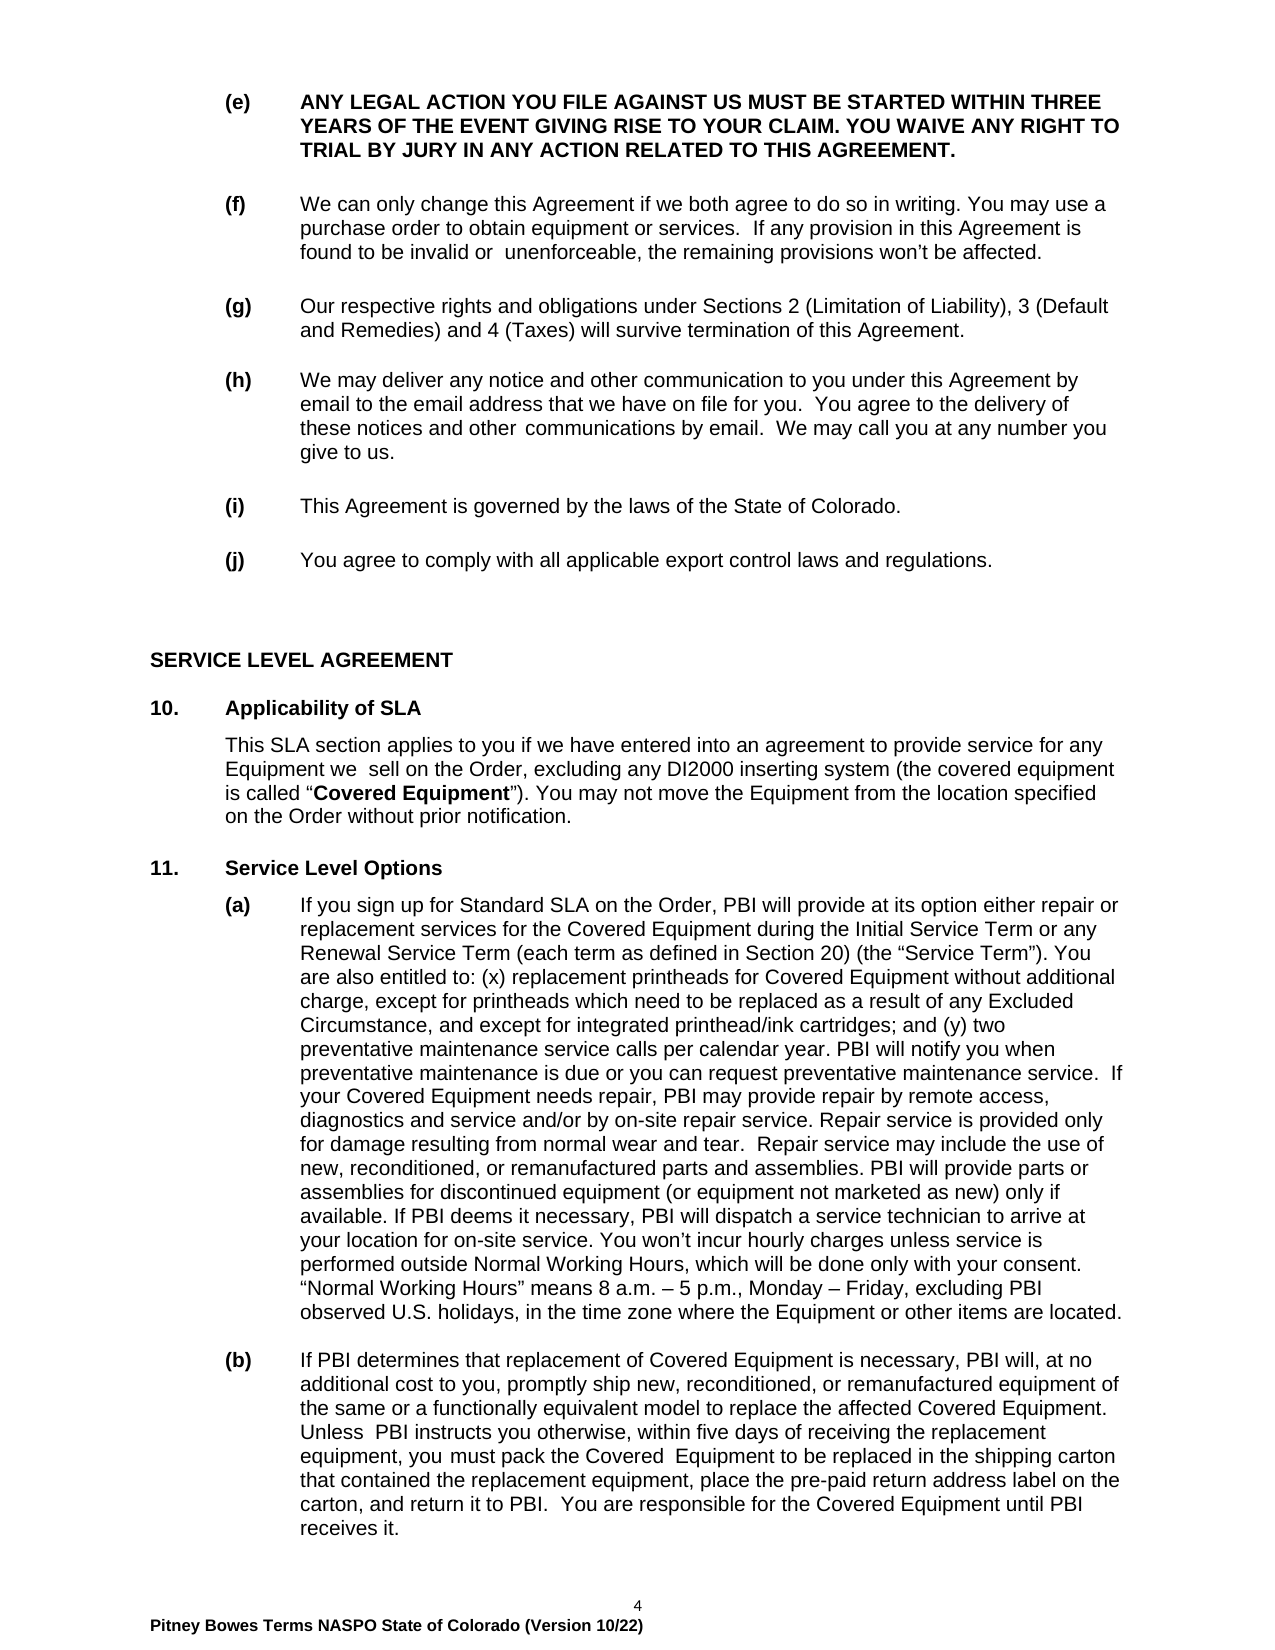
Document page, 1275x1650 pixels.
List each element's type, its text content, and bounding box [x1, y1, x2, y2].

list If you sign up for Standard SLA on the Order, PBI will provide at its option either repair or replacement services for the Covered Equipment during the Initial Service Term or any Renewal Service Term (each term as defined in Section 20) (the “Service Term”). You are also entitled to: (x) replacement printheads for Covered Equipment without additional charge, except for printheads which need to be replaced as a result of any Excluded Circumstance, and except for integrated printhead/ink cartridges; and (y) two preventative maintenance service calls per calendar year. PBI will notify you when preventative maintenance is due or you can request preventative maintenance service. If your Covered Equipment needs repair, PBI may provide repair by remote access, diagnostics and service and/or by on-site repair service. Repair service is provided only for damage resulting from normal wear and tear. Repair service may include the use of new, reconditioned, or remanufactured parts and assemblies. PBI will provide parts or assemblies for discontinued equipment (or equipment not marketed as new) only if available. If PBI deems it necessary, PBI will dispatch a service technician to arrive at your location for on-site service. You won’t incur hourly charges unless service is performed outside Normal Working Hours, which will be done only with your consent. “Normal Working Hours” means 8 a.m. – 5 p.m., Monday – Friday, excluding PBI observed U.S. holidays, in the time zone where the Equipment or other items are located. [225, 893, 1125, 1324]
list Service Level Options [150, 856, 1125, 880]
text This SLA section applies to you if we have entered into an agreement to provide service for any Equipment we sell on the Order, excluding any DI2000 inserting system (the covered equipment is called “Covered Equipment”). You may not move the Equipment from the location specified on the Order without prior notification. [225, 732, 1125, 828]
text SERVICE LEVEL AGREEMENT [150, 648, 1125, 672]
list We can only change this Agreement if we both agree to do so in writing. You may use a purchase order to obtain equipment or services. If any provision in this Agreement is found to be invalid or unenforceable, the remaining provisions won’t be affected. [225, 192, 1125, 264]
list You agree to comply with all applicable export control laws and regulations. [225, 548, 1125, 572]
list If PBI determines that replacement of Covered Equipment is necessary, PBI will, at no additional cost to you, promptly ship new, reconditioned, or remanufactured equipment of the same or a functionally equivalent model to replace the affected Covered Equipment. Unless PBI instructs you otherwise, within five days of receiving the replacement equipment, you must pack the Covered Equipment to be replaced in the shipping carton that contained the replacement equipment, place the pre-paid return address label on the carton, and return it to PBI. You are responsible for the Covered Equipment until PBI receives it. [225, 1348, 1125, 1539]
list This Agreement is governed by the laws of the State of Colorado. [225, 494, 1125, 518]
list ANY LEGAL ACTION YOU FILE AGAINST US MUST BE STARTED WITHIN THREE YEARS OF THE EVENT GIVING RISE TO YOUR CLAIM. YOU WAIVE ANY RIGHT TO TRIAL BY JURY IN ANY ACTION RELATED TO THIS AGREEMENT. [225, 90, 1125, 162]
list We may deliver any notice and other communication to you under this Agreement by email to the email address that we have on file for you. You agree to the delivery of these notices and other communications by email. We may call you at any number you give to us. [225, 368, 1125, 464]
list Applicability of SLA [150, 696, 1125, 720]
list Our respective rights and obligations under Sections 2 (Limitation of Liability), 3 (Default and Remedies) and 4 (Taxes) will survive termination of this Agreement. [225, 294, 1125, 342]
